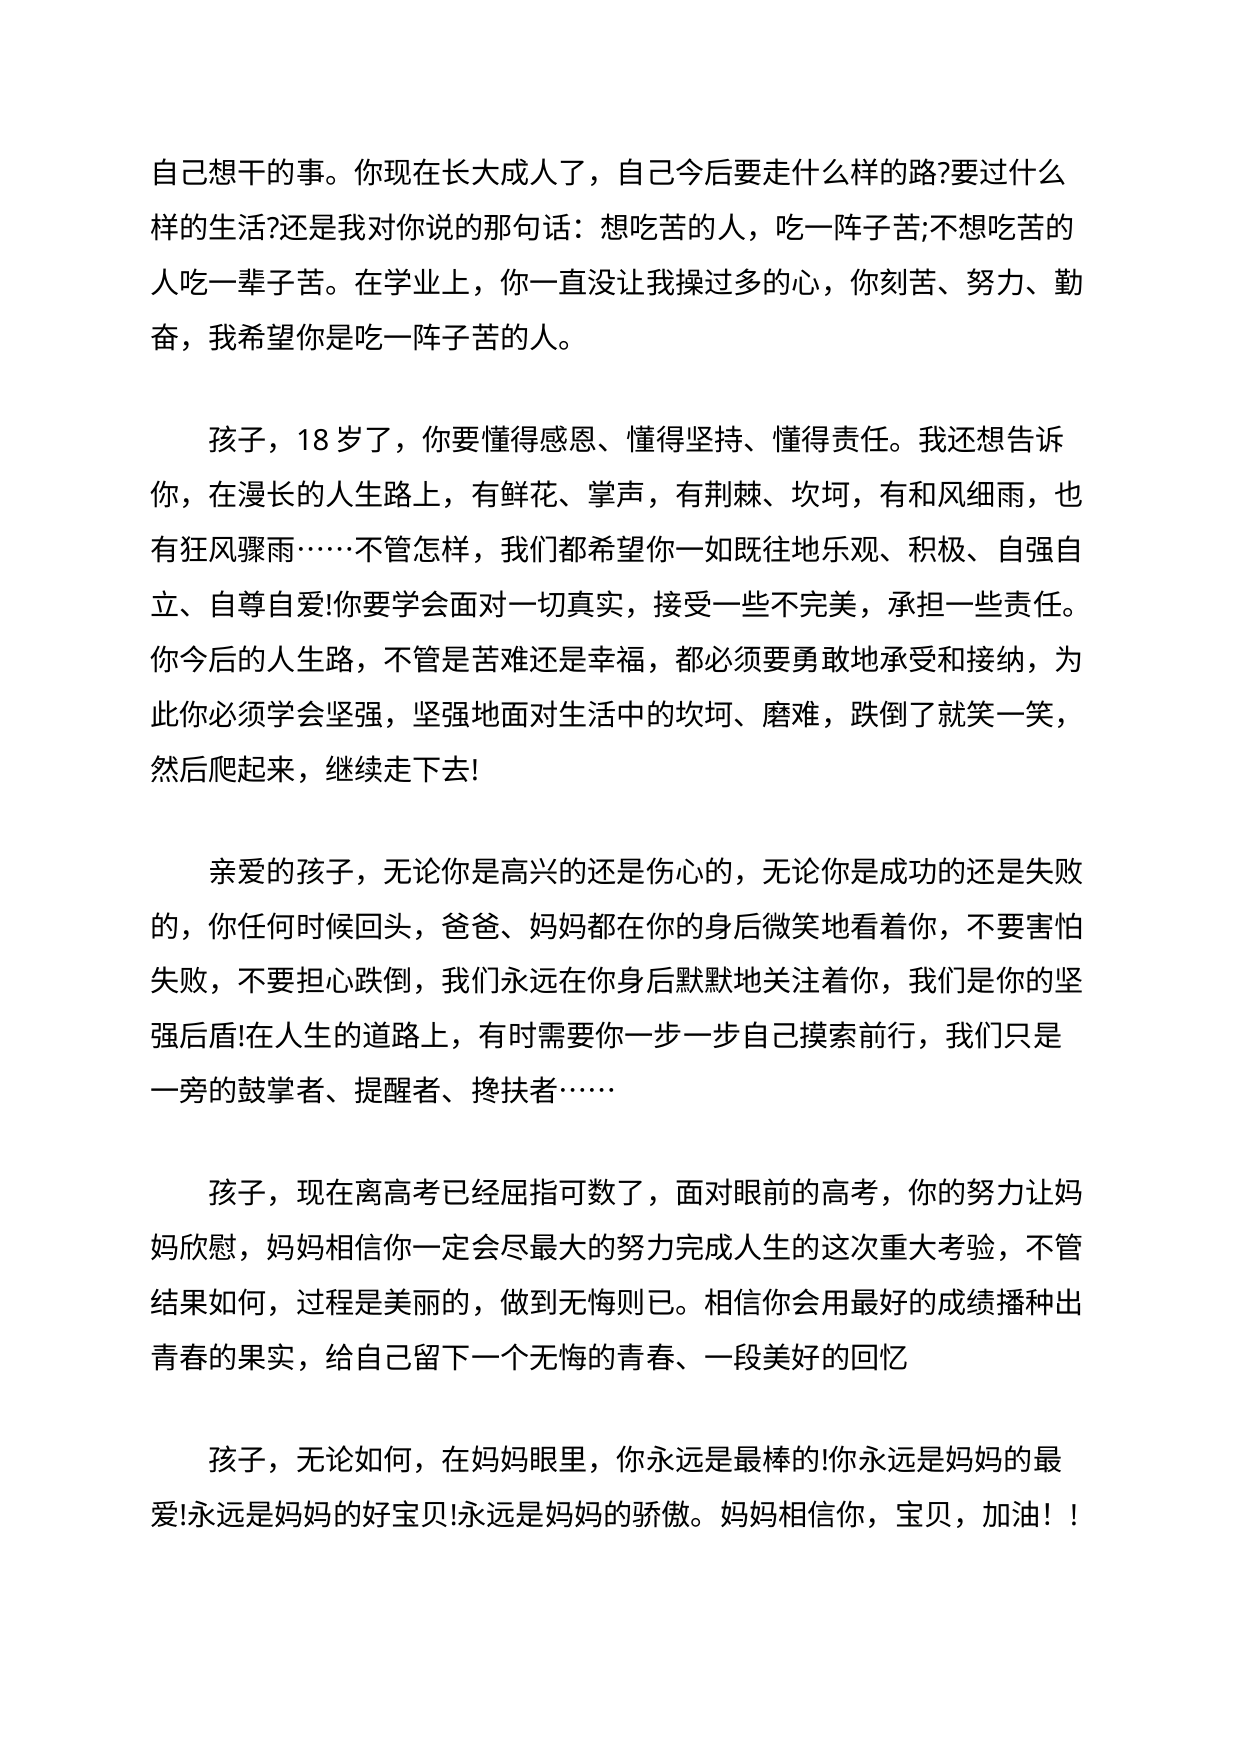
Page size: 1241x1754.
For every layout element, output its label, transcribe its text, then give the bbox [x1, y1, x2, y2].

text 孩子，无论如何，在妈妈眼里，你永远是最棒的!你永远是妈妈的最爱!永远是妈妈的好宝贝!永远是妈妈的骄傲。妈妈相信你，宝贝，加油！! [150, 1436, 1090, 1533]
text 孩子，18岁了，你要懂得感恩、懂得坚持、懂得责任。我还想告诉你，在漫长的人生路上，有鲜花、掌声，有荆棘、坎坷，有和风细雨，也有狂风骤雨……不管怎样，我们都希望你一如既往地乐观、积极、自强自立、自尊自爱!你要学会面对一切真实，接受一些不完美，承担一些责任。你今后的人生路，不管是苦难还是幸福，都必须要勇敢地承受和接纳，为此你必须学会坚强，坚强地面对生活中的坎坷、磨难，跌倒了就笑一笑，然后爬起来，继续走下去! [150, 417, 1090, 789]
text 孩子，现在离高考已经屈指可数了，面对眼前的高考，你的努力让妈妈欣慰，妈妈相信你一定会尽最大的努力完成人生的这次重大考验，不管结果如何，过程是美丽的，做到无悔则已。相信你会用最好的成绩播种出青春的果实，给自己留下一个无悔的青春、一段美好的回忆 [150, 1170, 1090, 1377]
text 亲爱的孩子，无论你是高兴的还是伤心的，无论你是成功的还是失败的，你任何时候回头，爸爸、妈妈都在你的身后微笑地看着你，不要害怕失败，不要担心跌倒，我们永远在你身后默默地关注着你，我们是你的坚强后盾!在人生的道路上，有时需要你一步一步自己摸索前行，我们只是一旁的鼓掌者、提醒者、搀扶者…… [150, 848, 1090, 1110]
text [150, 150, 1090, 357]
